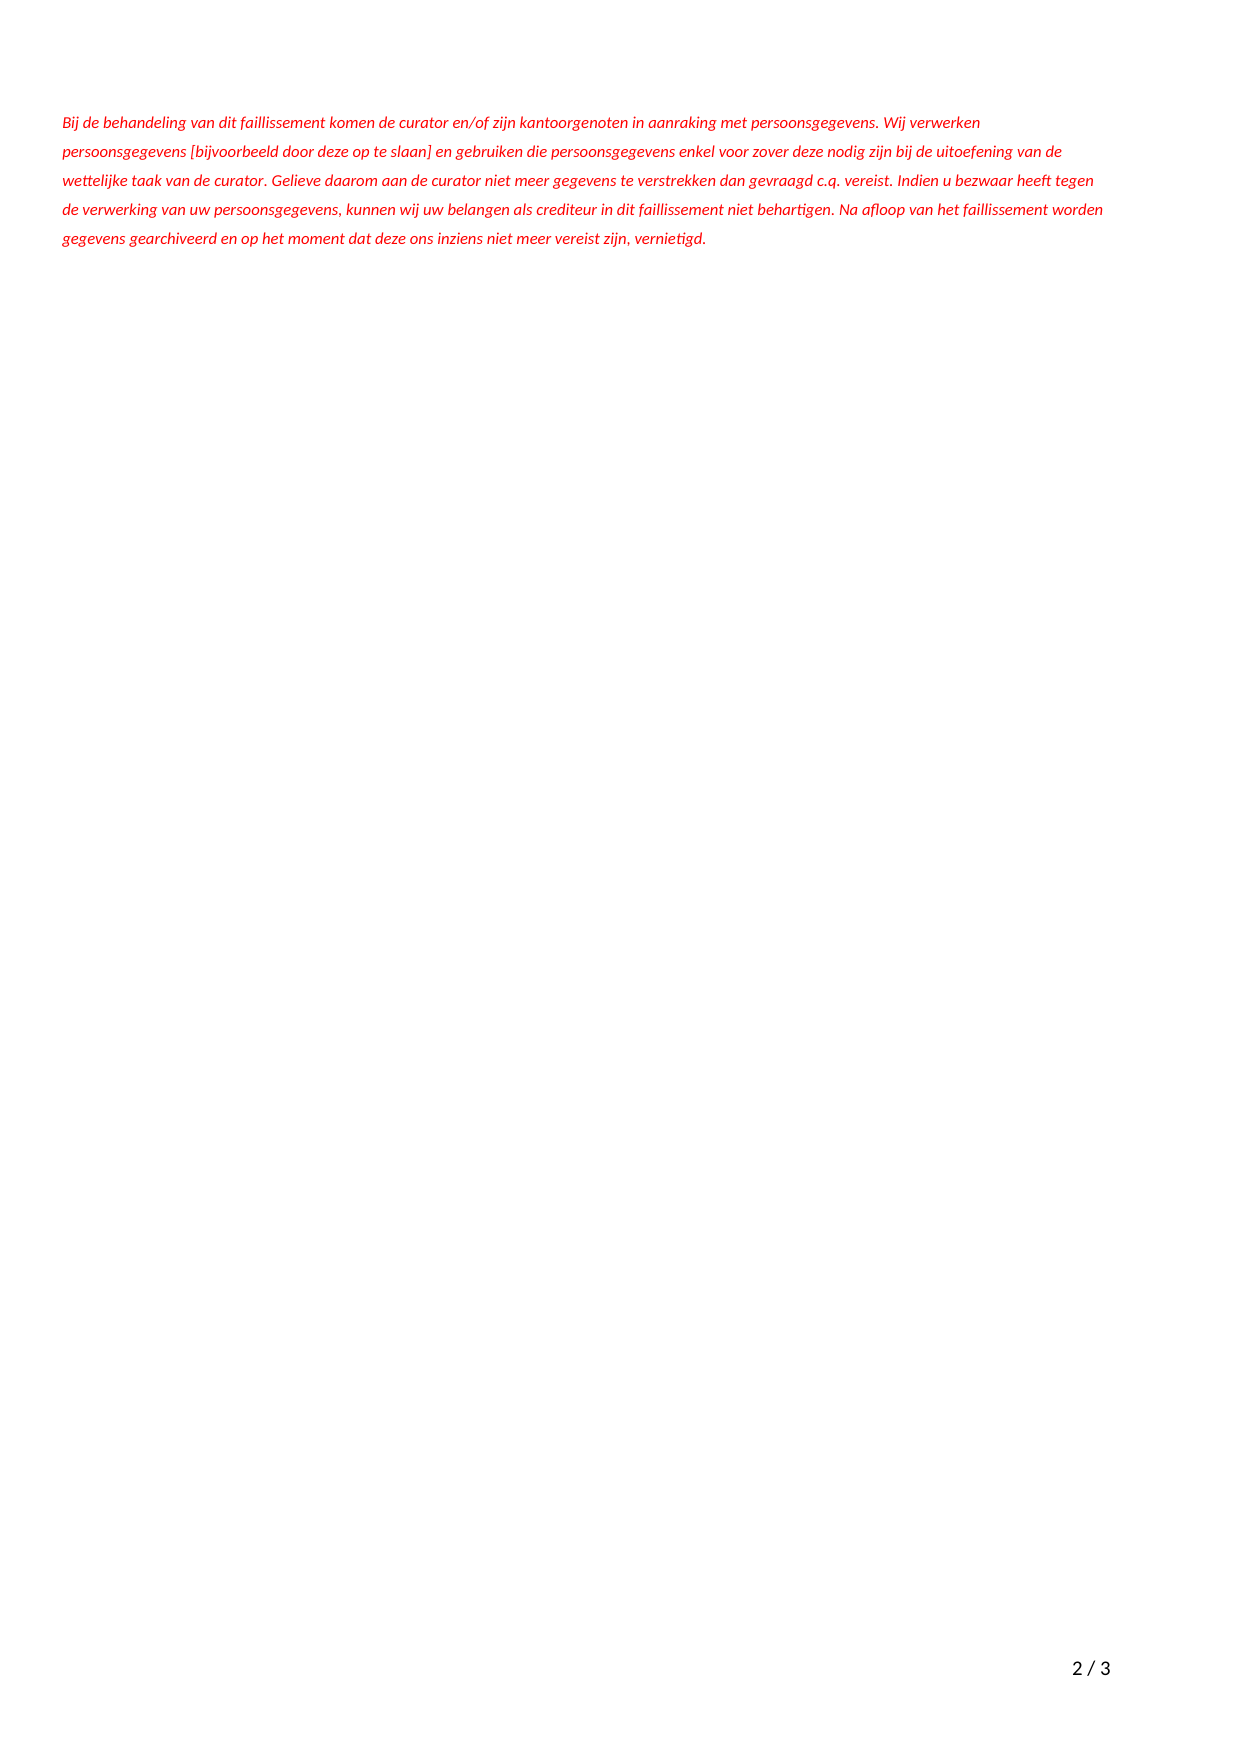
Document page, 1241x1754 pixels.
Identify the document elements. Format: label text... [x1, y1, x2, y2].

text Bij de behandeling van dit faillissement komen de curator en/of zijn kantoorgenoten in aanraking met persoonsgegevens. Wij verwerken persoonsgegevens [bijvoorbeeld door deze op te slaan] en gebruiken die persoonsgegevens enkel voor zover deze nodig zijn bij de uitoefening van de wettelijke taak van de curator. Gelieve daarom aan de curator niet meer gegevens te verstrekken dan gevraagd c.q. vereist. Indien u bezwaar heeft tegen de verwerking van uw persoonsgegevens, kunnen wij uw belangen als crediteur in dit faillissement niet behartigen. Na afloop van het faillissement worden gegevens gearchiveerd en op het moment dat deze ons inziens niet meer vereist zijn, vernietigd. [62, 103, 1110, 249]
